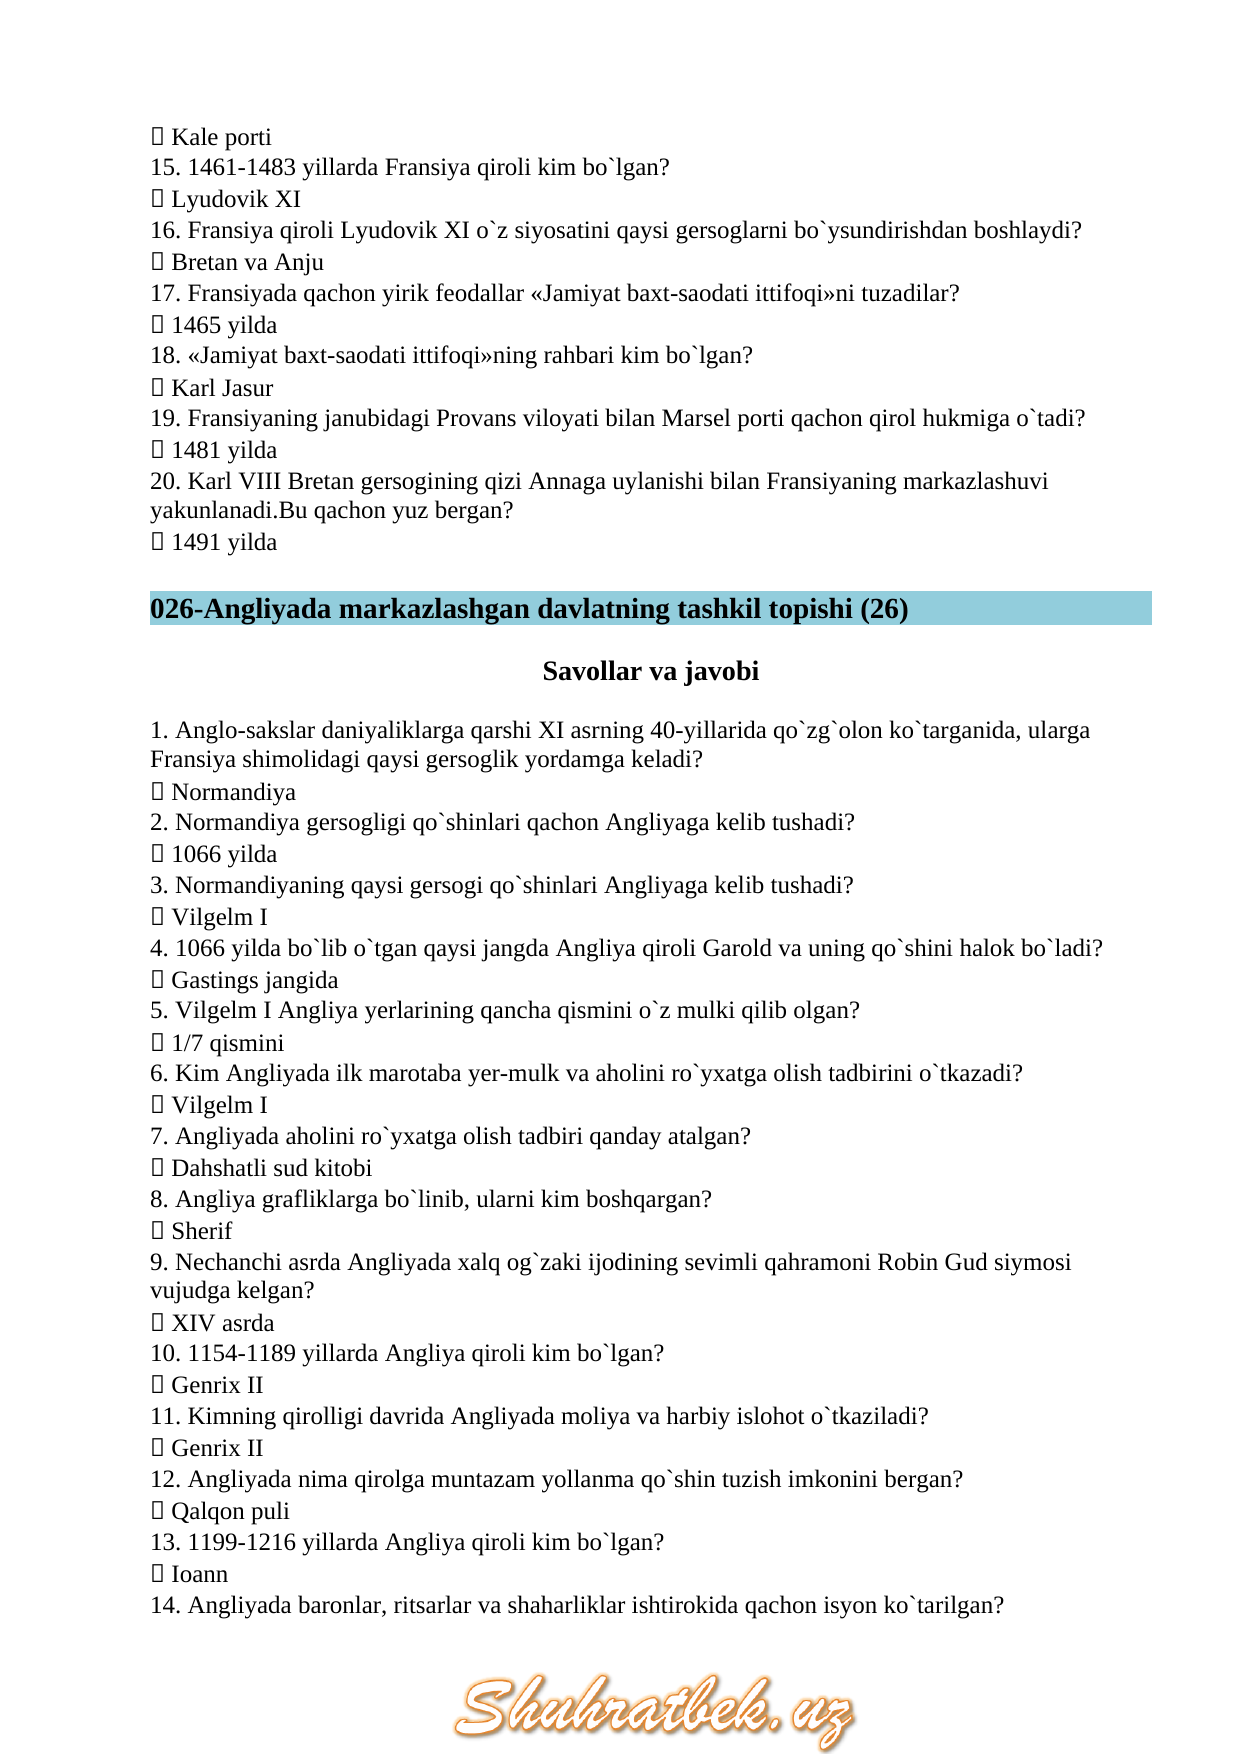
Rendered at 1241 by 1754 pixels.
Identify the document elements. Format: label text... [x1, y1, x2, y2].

subtitle Savollar va javobi [150, 654, 1152, 686]
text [150, 118, 1152, 558]
picture [440, 1659, 869, 1754]
text 026-Angliyada markazlashgan davlatning tashkil topishi (26) [150, 591, 1152, 625]
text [150, 716, 1152, 1618]
